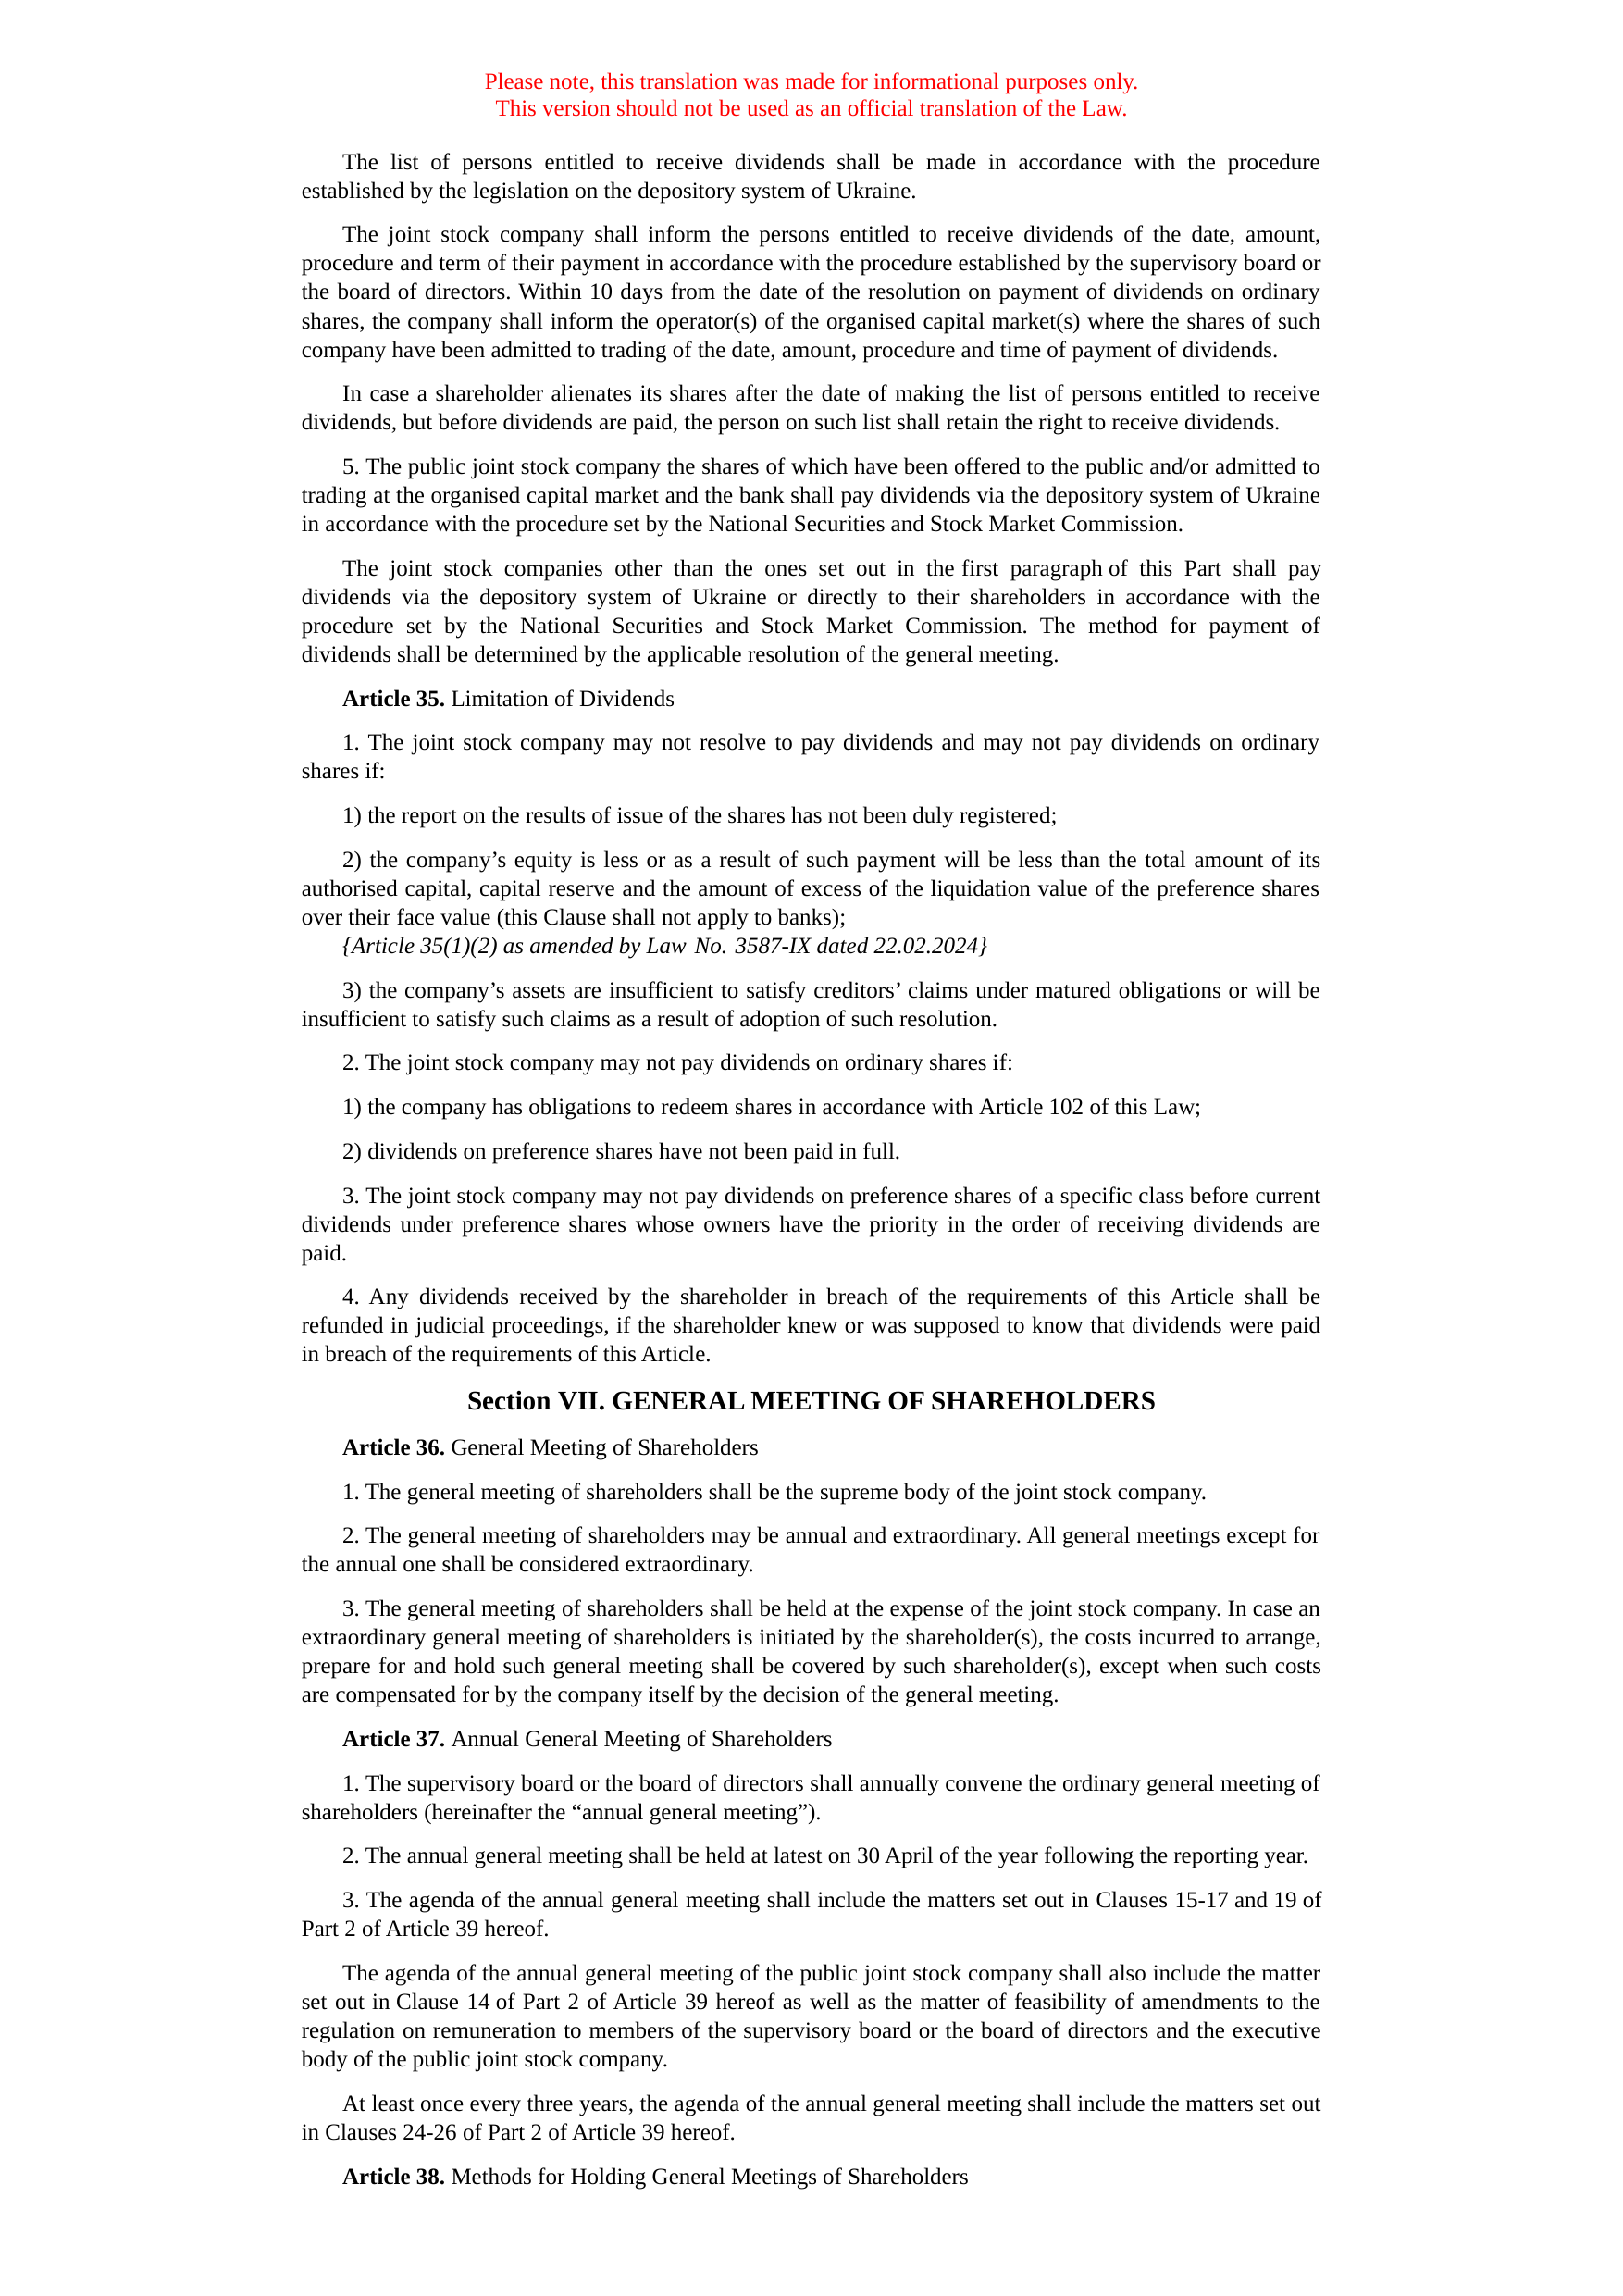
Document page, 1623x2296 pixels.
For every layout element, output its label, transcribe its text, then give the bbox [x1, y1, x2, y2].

text The joint stock company shall inform the persons entitled to receive dividends of the date, amount, procedure and term of their payment in accordance with the procedure established by the supervisory board or the board of directors. Within 10 days from the date of the resolution on payment of dividends on ordinary shares, the company shall inform the operator(s) of the organised capital market(s) where the shares of such company have been admitted to trading of the date, amount, procedure and time of payment of dividends. [302, 220, 1321, 362]
text In case a shareholder alienates its shares after the date of making the list of persons entitled to receive dividends, but before dividends are paid, the person on such list shall retain the right to receive dividends. [302, 379, 1321, 435]
text Article 37. Annual General Meeting of Shareholders [302, 1725, 1321, 1752]
text 2. The annual general meeting shall be held at latest on 30 April of the year following the reporting year. [302, 1843, 1321, 1868]
text {Article 35(1)(2) as amended by Law No. 3587-IX dated 22.02.2024} [302, 932, 1321, 959]
text Article 36. General Meeting of Shareholders [302, 1433, 1321, 1460]
text 1. The general meeting of shareholders shall be the supreme body of the joint stock company. [302, 1478, 1321, 1505]
text 2. The general meeting of shareholders may be annual and extraordinary. All general meetings except for the annual one shall be considered extraordinary. [302, 1521, 1321, 1577]
text Article 38. Methods for Holding General Meetings of Shareholders [302, 2163, 1321, 2189]
text Section VII. GENERAL MEETING OF SHAREHOLDERS [302, 1384, 1321, 1416]
text 3. The joint stock company may not pay dividends on preference shares of a specific class before current dividends under preference shares whose owners have the priority in the order of receiving dividends are paid. [302, 1182, 1321, 1265]
text 3. The general meeting of shareholders shall be held at the expense of the joint stock company. In case an extraordinary general meeting of shareholders is initiated by the shareholder(s), the costs incurred to arrange, prepare for and hold such general meeting shall be covered by such shareholder(s), except when such costs are compensated for by the company itself by the decision of the general meeting. [302, 1595, 1321, 1707]
text 1. The joint stock company may not resolve to pay dividends and may not pay dividends on ordinary shares if: [302, 728, 1321, 784]
text 1) the report on the results of issue of the shares has not been duly registered; [302, 801, 1321, 828]
text Article 35. Limitation of Dividends [302, 685, 1321, 711]
text The joint stock companies other than the ones set out in the first paragraph of this Part shall pay dividends via the depository system of Ukraine or directly to their shareholders in accordance with the procedure set by the National Securities and Stock Market Commission. The method for payment of dividends shall be determined by the applicable resolution of the general meeting. [302, 554, 1321, 667]
text 1. The supervisory board or the board of directors shall annually convene the ordinary general meeting of shareholders (hereinafter the “annual general meeting”). [302, 1769, 1321, 1825]
text 5. The public joint stock company the shares of which have been offered to the public and/or admitted to trading at the organised capital market and the bank shall pay dividends via the depository system of Ukraine in accordance with the procedure set by the National Securities and Stock Market Commission. [302, 453, 1321, 537]
text 2) dividends on preference shares have not been paid in full. [302, 1137, 1321, 1164]
text The list of persons entitled to receive dividends shall be made in accordance with the procedure established by the legislation on the depository system of Ukraine. [302, 148, 1321, 203]
text 4. Any dividends received by the shareholder in breach of the requirements of this Article shall be refunded in judicial proceedings, if the shareholder knew or was supposed to know that dividends were paid in breach of the requirements of this Article. [302, 1283, 1321, 1367]
text The agenda of the annual general meeting of the public joint stock company shall also include the matter set out in Clause 14 of Part 2 of Article 39 hereof as well as the matter of feasibility of amendments to the regulation on remuneration to members of the supervisory board or the board of directors and the executive body of the public joint stock company. [302, 1959, 1321, 2072]
text 1) the company has obligations to redeem shares in accordance with Article 102 of this Law; [302, 1093, 1321, 1120]
text At least once every three years, the agenda of the annual general meeting shall include the matters set out in Clauses 24-26 of Part 2 of Article 39 hereof. [302, 2090, 1321, 2145]
text 2) the company’s equity is less or as a result of such payment will be less than the total amount of its authorised capital, capital reserve and the amount of excess of the liquidation value of the preference shares over their face value (this Clause shall not apply to banks); [302, 846, 1321, 930]
text 3. The agenda of the annual general meeting shall include the matters set out in Clauses 15-17 and 19 of Part 2 of Article 39 hereof. [302, 1886, 1321, 1942]
text 2. The joint stock company may not pay dividends on ordinary shares if: [302, 1049, 1321, 1075]
text 3) the company’s assets are insufficient to satisfy creditors’ claims under matured obligations or will be insufficient to satisfy such claims as a result of adoption of such resolution. [302, 976, 1321, 1031]
